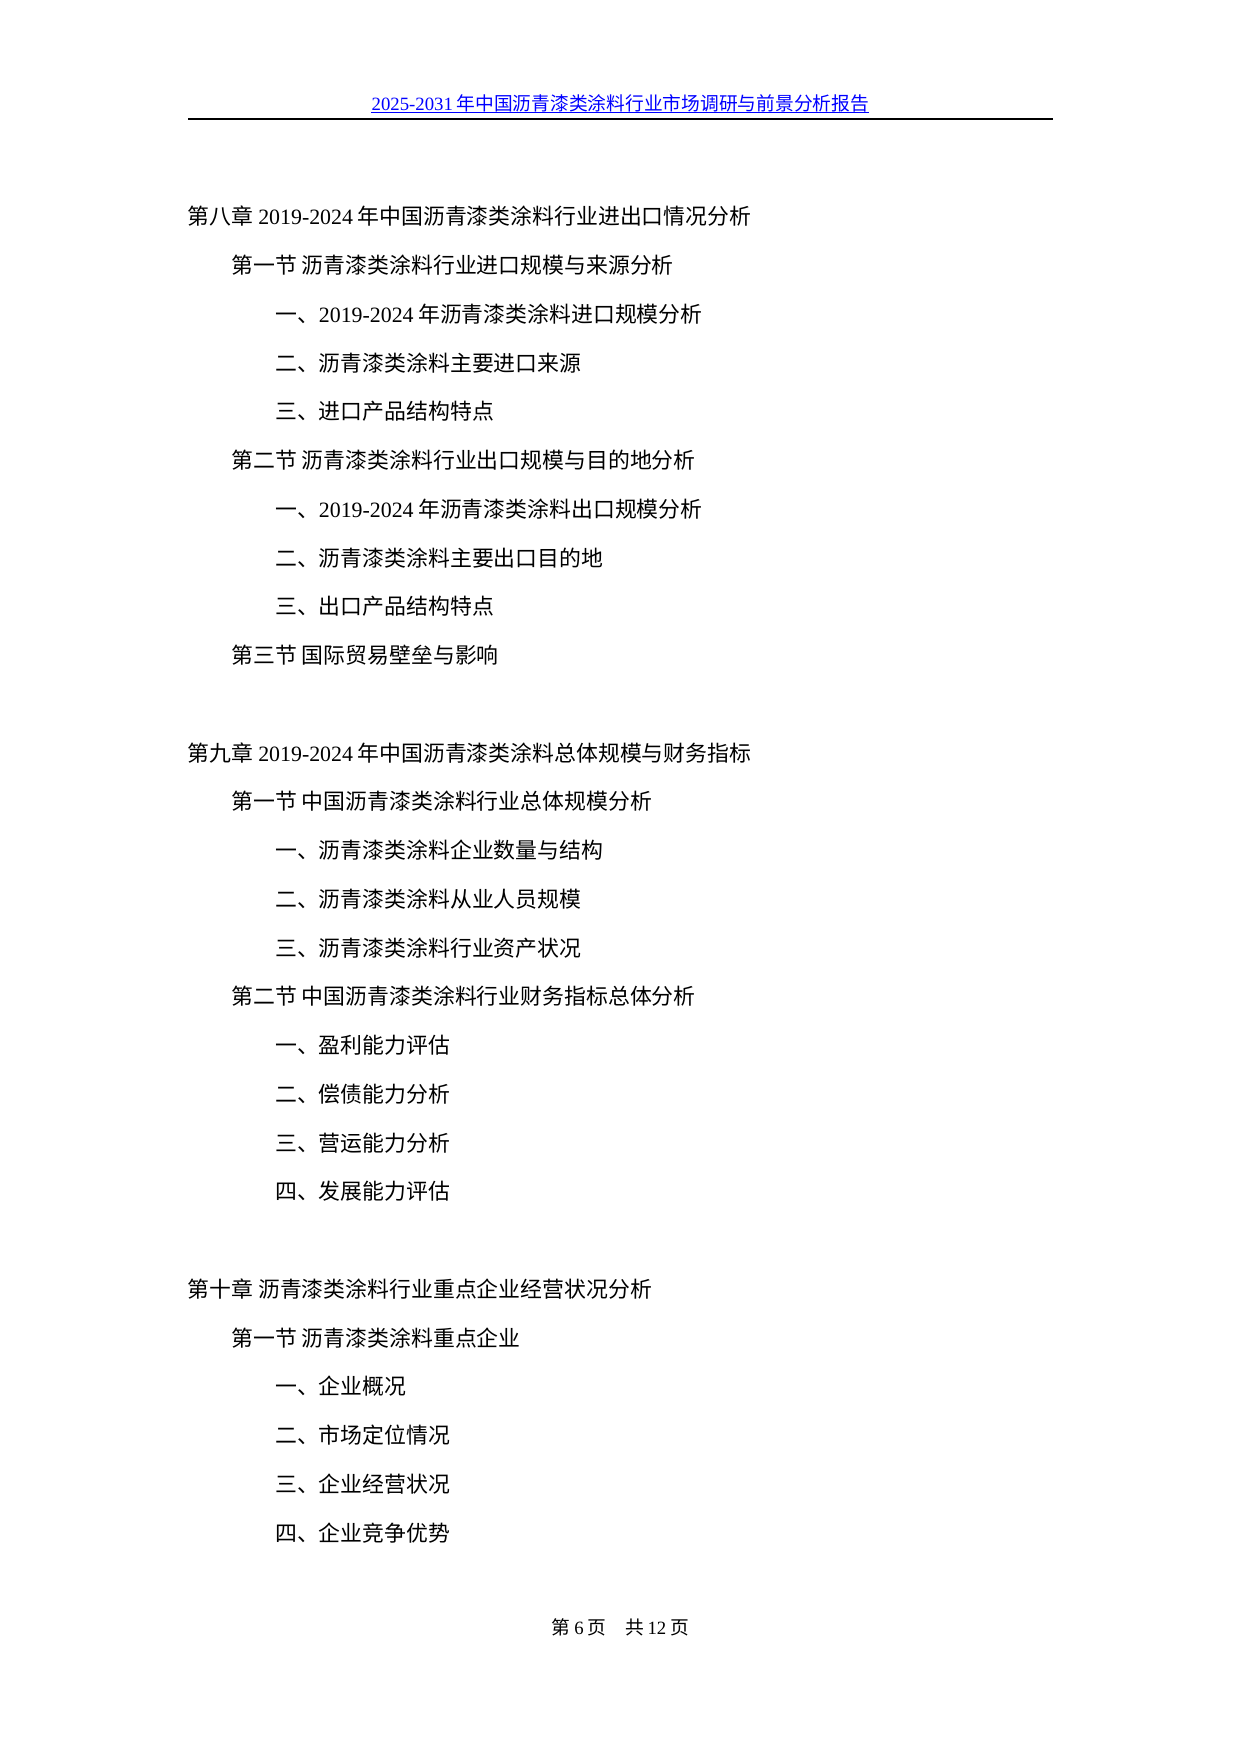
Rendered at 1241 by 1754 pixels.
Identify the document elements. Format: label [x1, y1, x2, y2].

text [187, 150, 1053, 1548]
